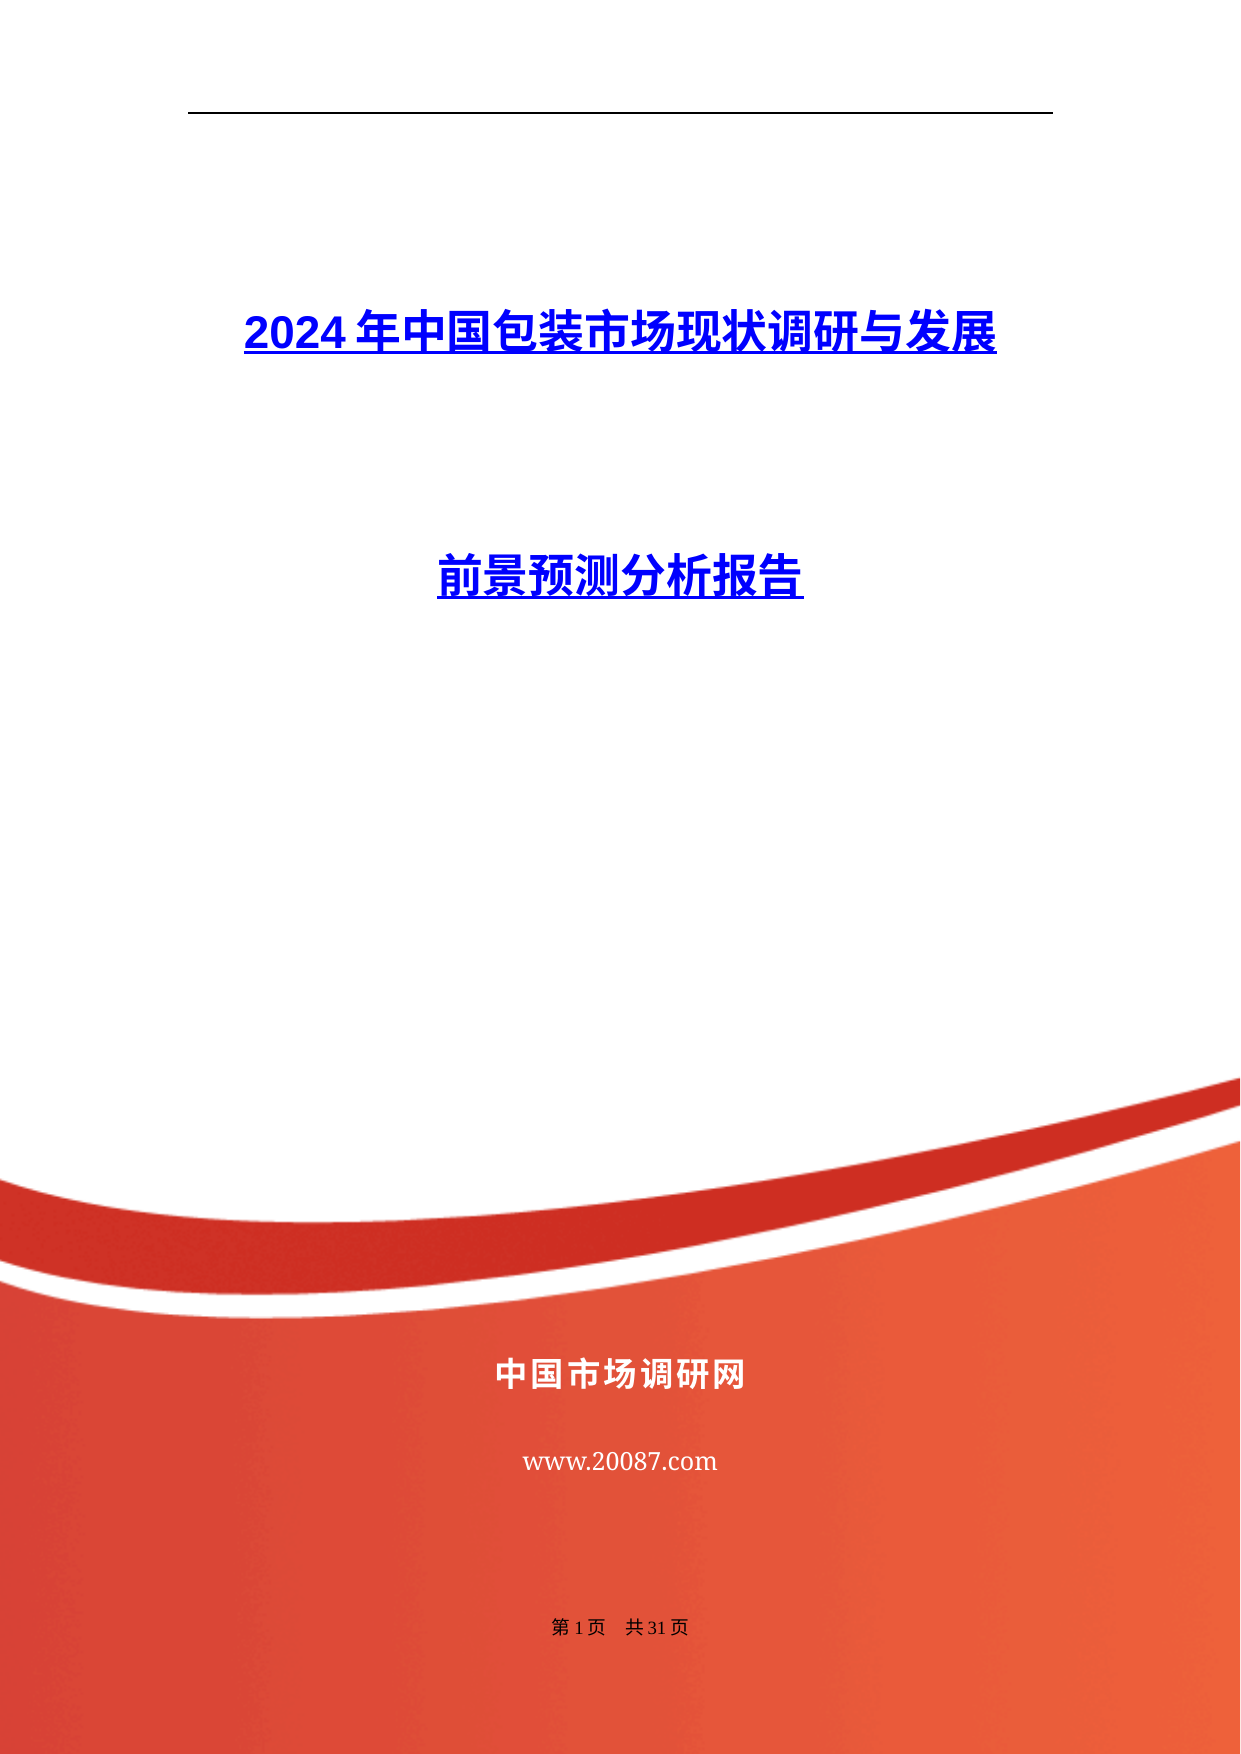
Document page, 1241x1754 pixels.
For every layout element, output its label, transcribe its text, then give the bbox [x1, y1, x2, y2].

table_header 2024年中国包装市场现状调研与发展前景预测分析报告 [188, 207, 1053, 773]
text www.20087.com [187, 1428, 1053, 1493]
picture [0, 1006, 1241, 1754]
subtitle 中国市场调研网 [187, 1339, 1053, 1404]
